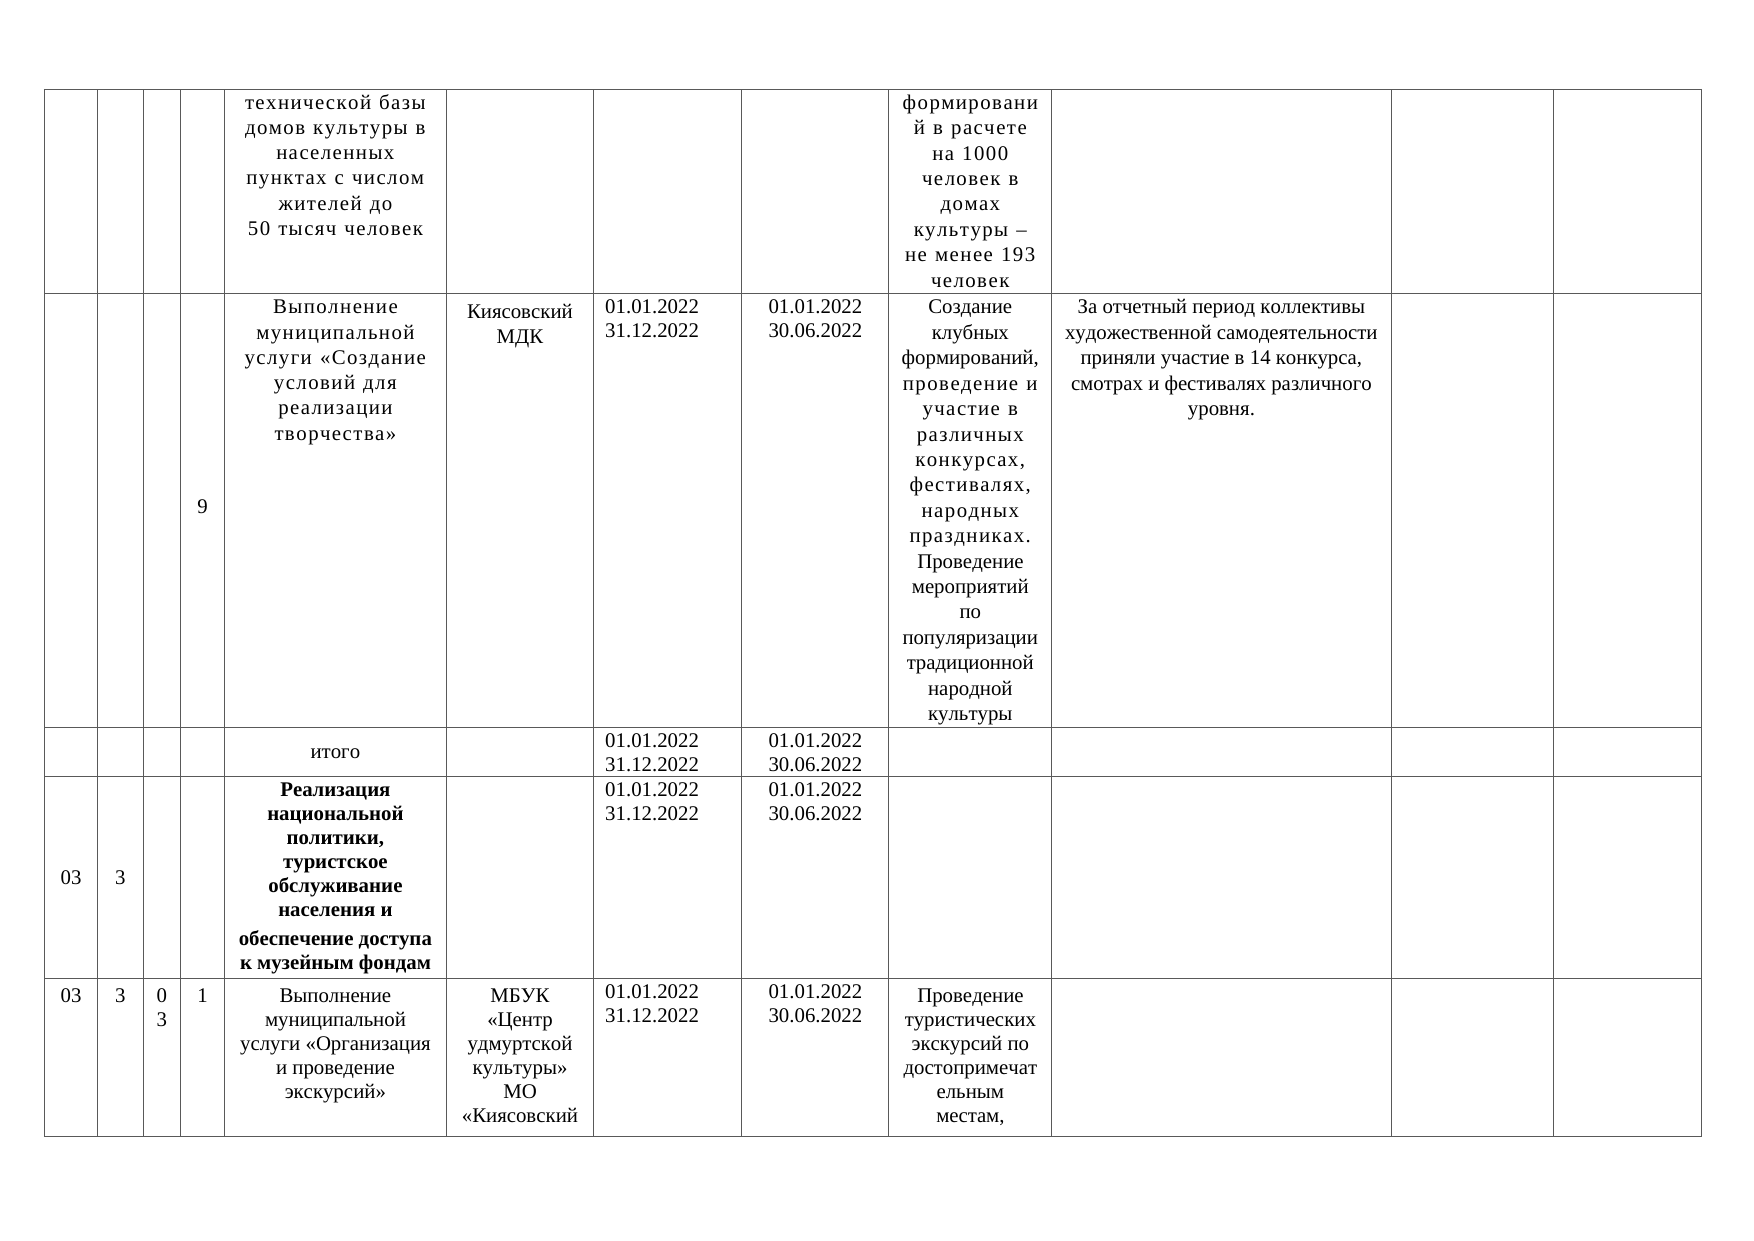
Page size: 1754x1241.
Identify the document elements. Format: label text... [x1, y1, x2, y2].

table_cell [447, 979, 593, 1136]
table_cell [1554, 777, 1701, 978]
table_cell [181, 728, 224, 776]
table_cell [889, 979, 1051, 1136]
table_cell [1392, 728, 1553, 776]
table_cell 03 [45, 979, 97, 1136]
table_cell 01.01.2022 31.12.2022 [594, 728, 741, 776]
table_cell 3 [98, 777, 143, 978]
table_cell [447, 728, 593, 776]
table_cell 01.01.2022 30.06.2022 [742, 728, 888, 776]
table_cell [98, 90, 143, 293]
table_cell 03 [45, 777, 97, 978]
table_cell [1392, 90, 1553, 293]
table_cell [1392, 294, 1553, 727]
table_cell 9 [181, 294, 224, 727]
table_cell [889, 728, 1051, 776]
table_cell 01.01.2022 30.06.2022 [742, 294, 888, 727]
table_cell Создание клубных формирований, проведение и участие в различных конкурсах, фестивалях, народных праздниках. Проведение мероприятий по популяризации традиционной народной культуры [889, 294, 1051, 727]
table_cell [181, 777, 224, 978]
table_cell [225, 979, 446, 1136]
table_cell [447, 90, 593, 293]
table_cell [1554, 294, 1701, 727]
table_cell [1554, 979, 1701, 1136]
table_cell За отчетный период коллективы художественной самодеятельности приняли участие в 14 конкурса, смотрах и фестивалях различного уровня. [1052, 294, 1391, 727]
table_cell [1052, 777, 1391, 978]
table_cell Реализация национальной политики, туристское обслуживание населения и обеспечение доступа к музейным фондам [225, 777, 446, 978]
table_cell 03 [144, 979, 180, 1136]
table_cell [144, 777, 180, 978]
table_cell [98, 728, 143, 776]
table_cell [45, 728, 97, 776]
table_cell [1052, 90, 1391, 293]
table_cell 08 [181, 90, 224, 293]
table_cell [144, 294, 180, 727]
table_cell [1052, 979, 1391, 1136]
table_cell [594, 90, 741, 293]
table_cell [1554, 90, 1701, 293]
table_cell 1 [181, 979, 224, 1136]
table_cell 01.01.2022 31.12.2022 [594, 777, 741, 978]
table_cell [742, 90, 888, 293]
table_cell [98, 294, 143, 727]
table_cell 01.01.2022 31.12.2022 [594, 294, 741, 727]
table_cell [742, 979, 888, 1136]
table_cell 3 [98, 979, 143, 1136]
table_cell [45, 90, 97, 293]
table_cell [889, 777, 1051, 978]
table_cell [1052, 728, 1391, 776]
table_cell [889, 90, 1051, 293]
table_cell [45, 294, 97, 727]
table_cell итого [225, 728, 446, 776]
table_cell [144, 90, 180, 293]
table_cell [1392, 979, 1553, 1136]
table_cell Выполнение муниципальной услуги «Создание условий для реализации творчества» [225, 294, 446, 727]
table_cell 01.01.2022 30.06.2022 [742, 777, 888, 978]
table_cell Киясовский МДК [447, 294, 593, 727]
table_cell [1554, 728, 1701, 776]
table_cell [1392, 777, 1553, 978]
table_cell [447, 777, 593, 978]
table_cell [225, 90, 446, 293]
table_cell [144, 728, 180, 776]
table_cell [594, 979, 741, 1136]
